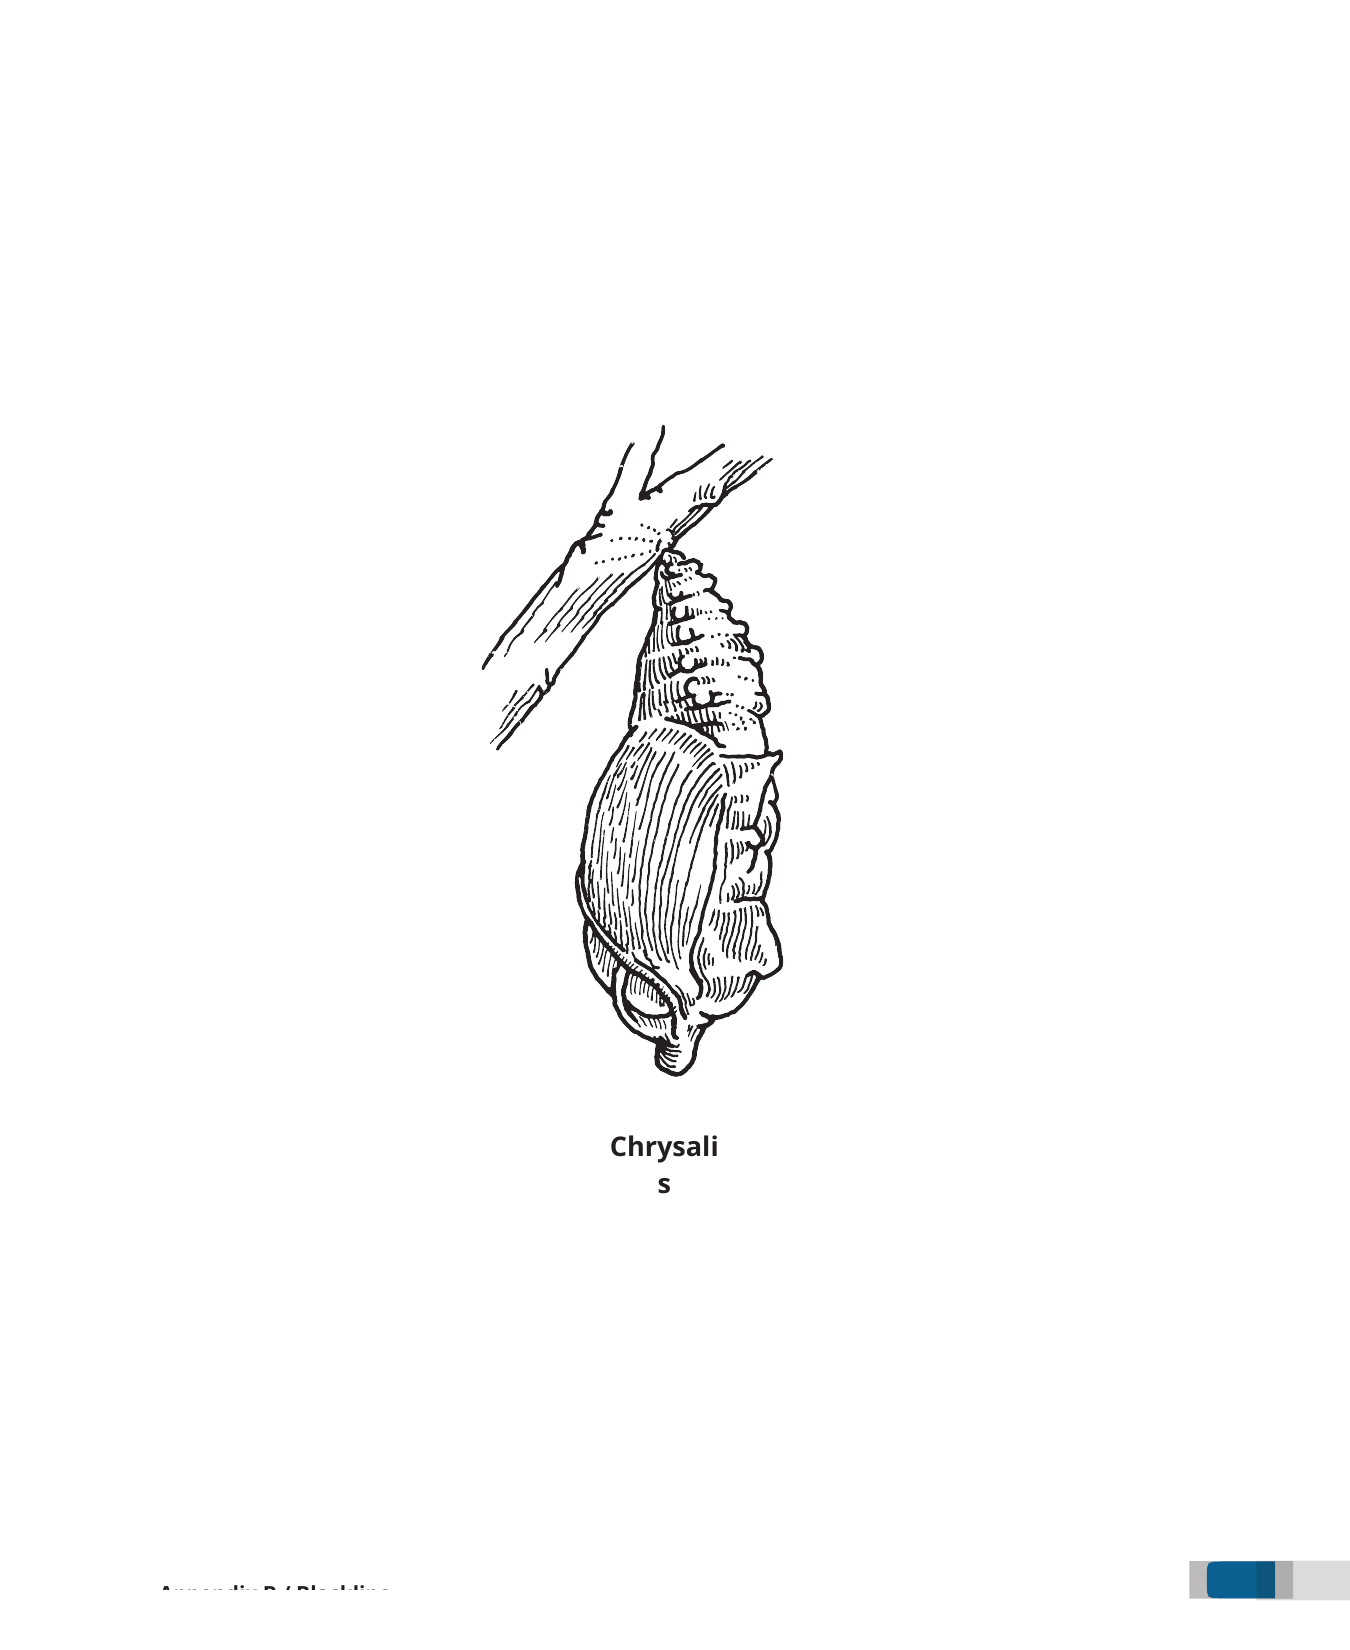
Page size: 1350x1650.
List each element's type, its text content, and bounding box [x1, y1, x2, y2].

picture [481, 411, 784, 1077]
text Chrysalis [607, 1128, 721, 1202]
